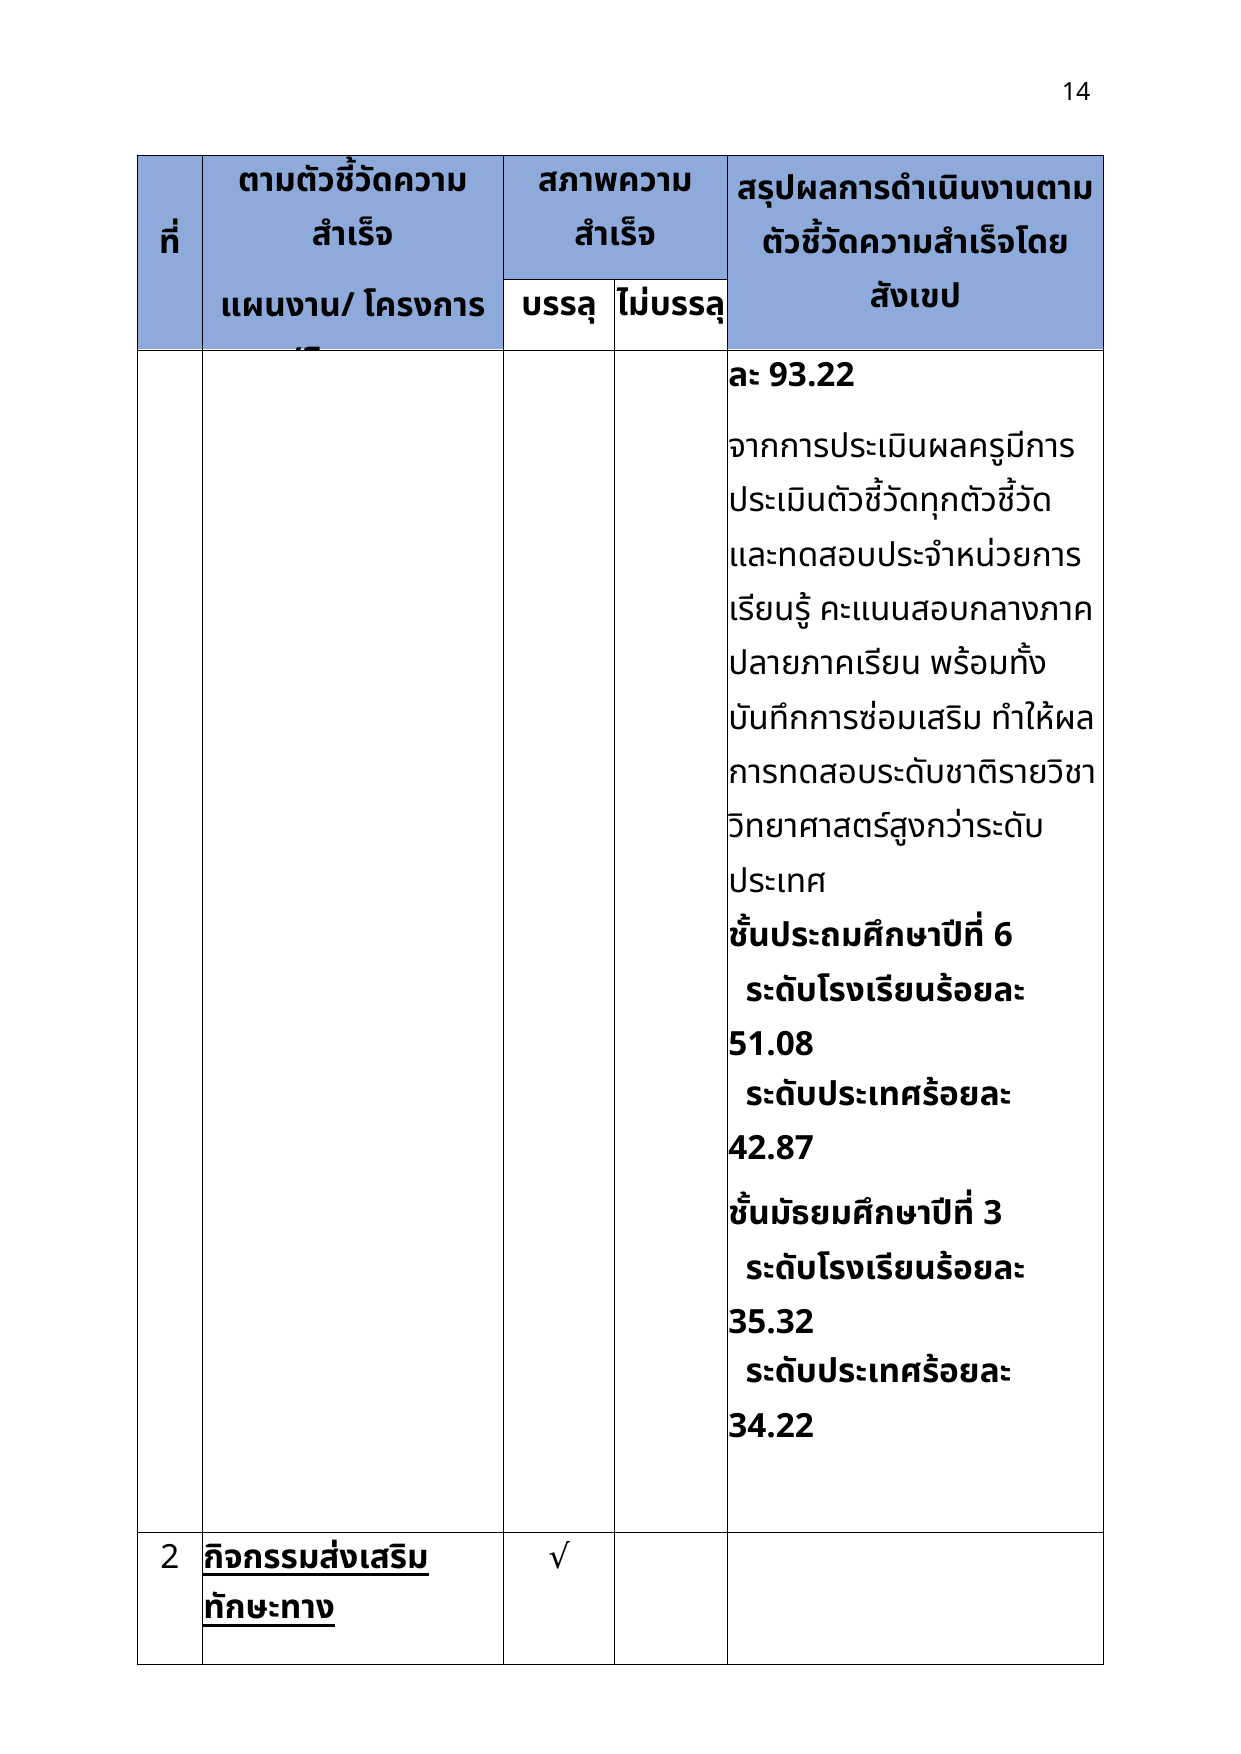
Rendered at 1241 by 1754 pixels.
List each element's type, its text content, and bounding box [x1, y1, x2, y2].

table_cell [203, 1533, 503, 1664]
table_cell [615, 351, 727, 1532]
table_cell √ [504, 1533, 614, 1664]
table_cell ไม่บรรลุ [615, 280, 727, 349]
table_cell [203, 351, 503, 1532]
table_cell [615, 1533, 727, 1664]
table_cell 1 [138, 351, 202, 1532]
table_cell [728, 351, 1103, 1532]
table_header ที่ [138, 156, 202, 349]
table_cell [728, 1533, 1103, 1664]
table_cell √ [504, 351, 614, 1532]
table_header สภาพความสำเร็จ [504, 156, 727, 279]
table_header สรุปผลการดำเนินงานตามตัวชี้วัดความสำเร็จโดยสังเขป [728, 156, 1103, 349]
table_header ตามตัวชี้วัดความสำเร็จ แผนงาน/ โครงการ /กิจกรรม [203, 156, 503, 349]
table_cell บรรลุ [504, 280, 614, 349]
table_cell 2 [138, 1533, 202, 1664]
